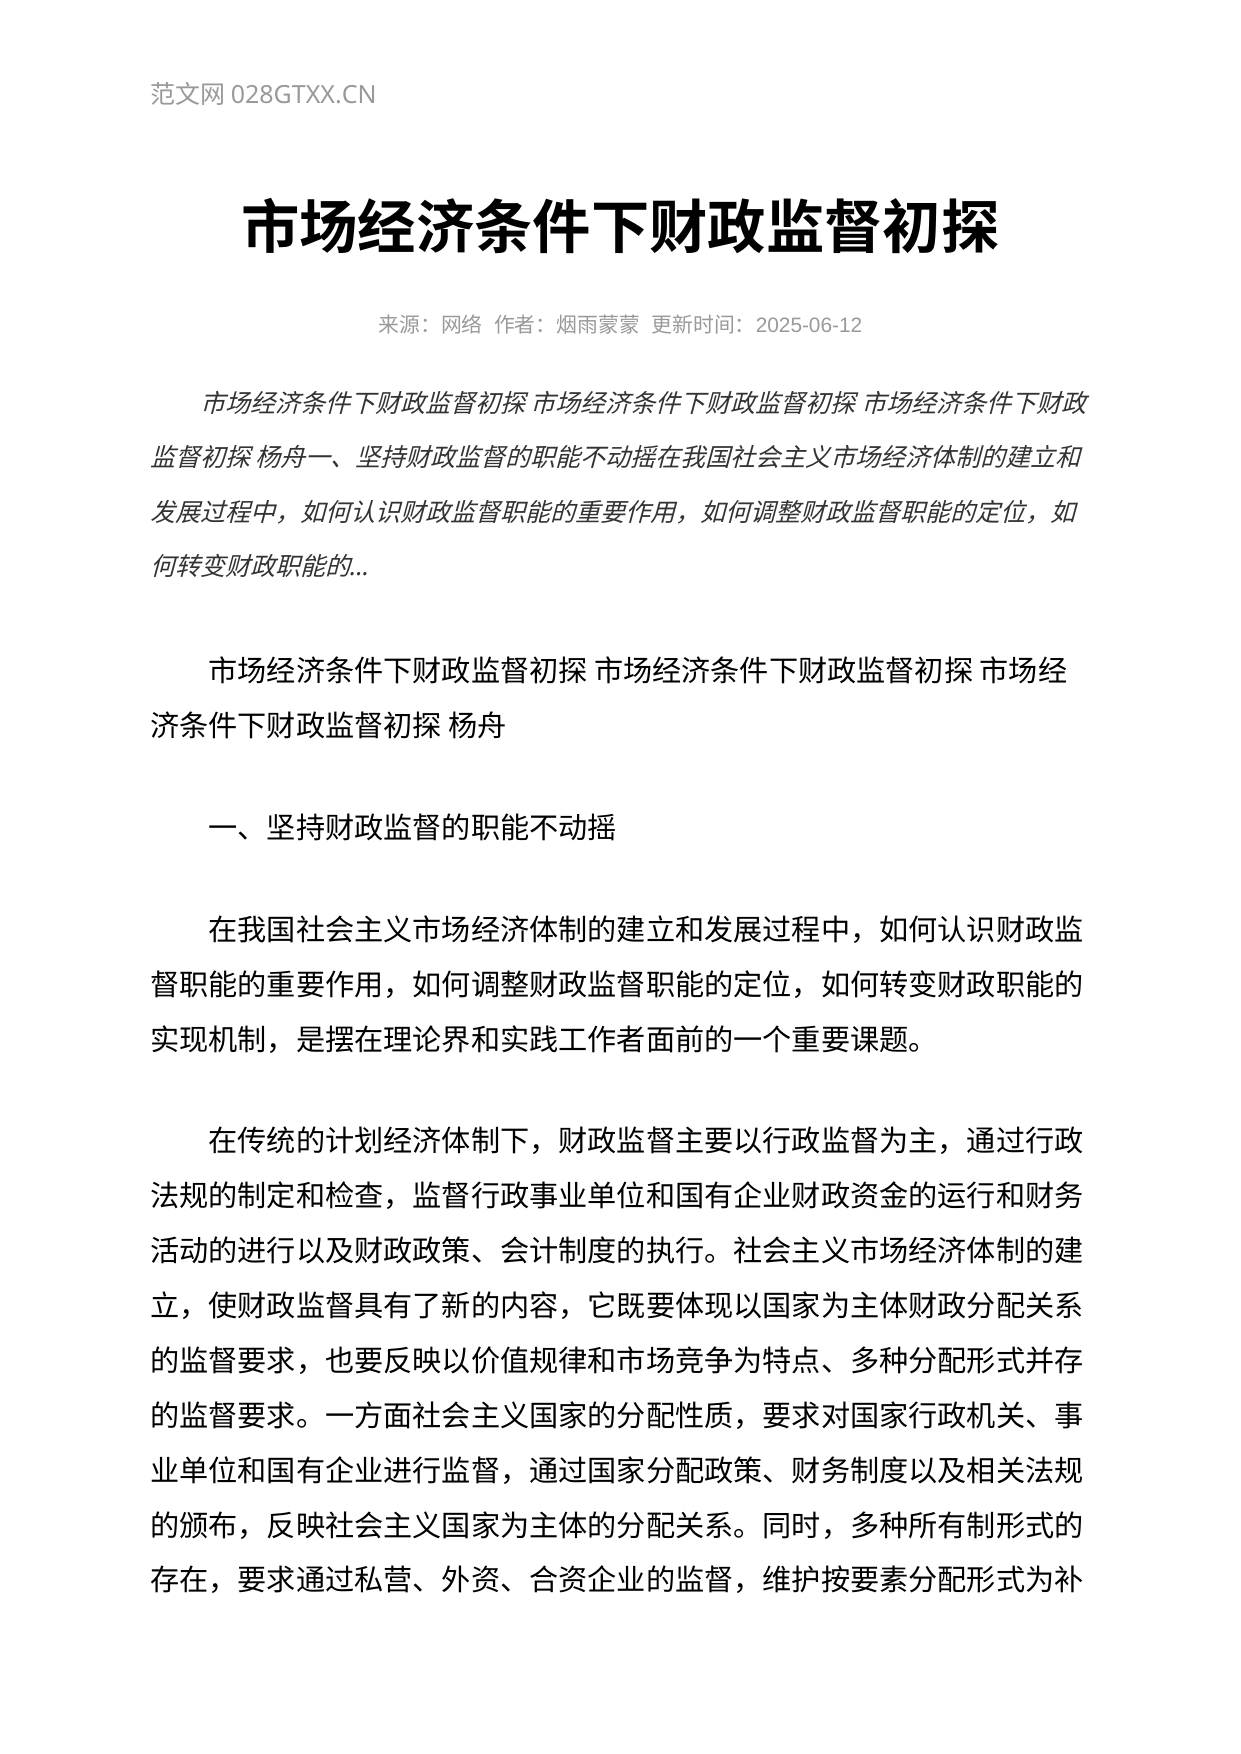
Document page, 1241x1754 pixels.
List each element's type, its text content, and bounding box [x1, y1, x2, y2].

subtitle 市场经济条件下财政监督初探 [150, 181, 1090, 266]
text 在我国社会主义市场经济体制的建立和发展过程中，如何认识财政监督职能的重要作用，如何调整财政监督职能的定位，如何转变财政职能的实现机制，是摆在理论界和实践工作者面前的一个重要课题。 [150, 906, 1090, 1058]
text 市场经济条件下财政监督初探 市场经济条件下财政监督初探 市场经济条件下财政监督初探 杨舟一、坚持财政监督的职能不动摇在我国社会主义市场经济体制的建立和发展过程中，如何认识财政监督职能的重要作用，如何调整财政监督职能的定位，如何转变财政职能的... [150, 383, 1090, 583]
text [150, 1118, 1090, 1599]
text 来源：网络 作者：烟雨蒙蒙 更新时间：2025-06-12 [150, 313, 1090, 337]
text 市场经济条件下财政监督初探 市场经济条件下财政监督初探 市场经济条件下财政监督初探 杨舟 [150, 648, 1090, 745]
text 一、坚持财政监督的职能不动摇 [150, 804, 1090, 847]
